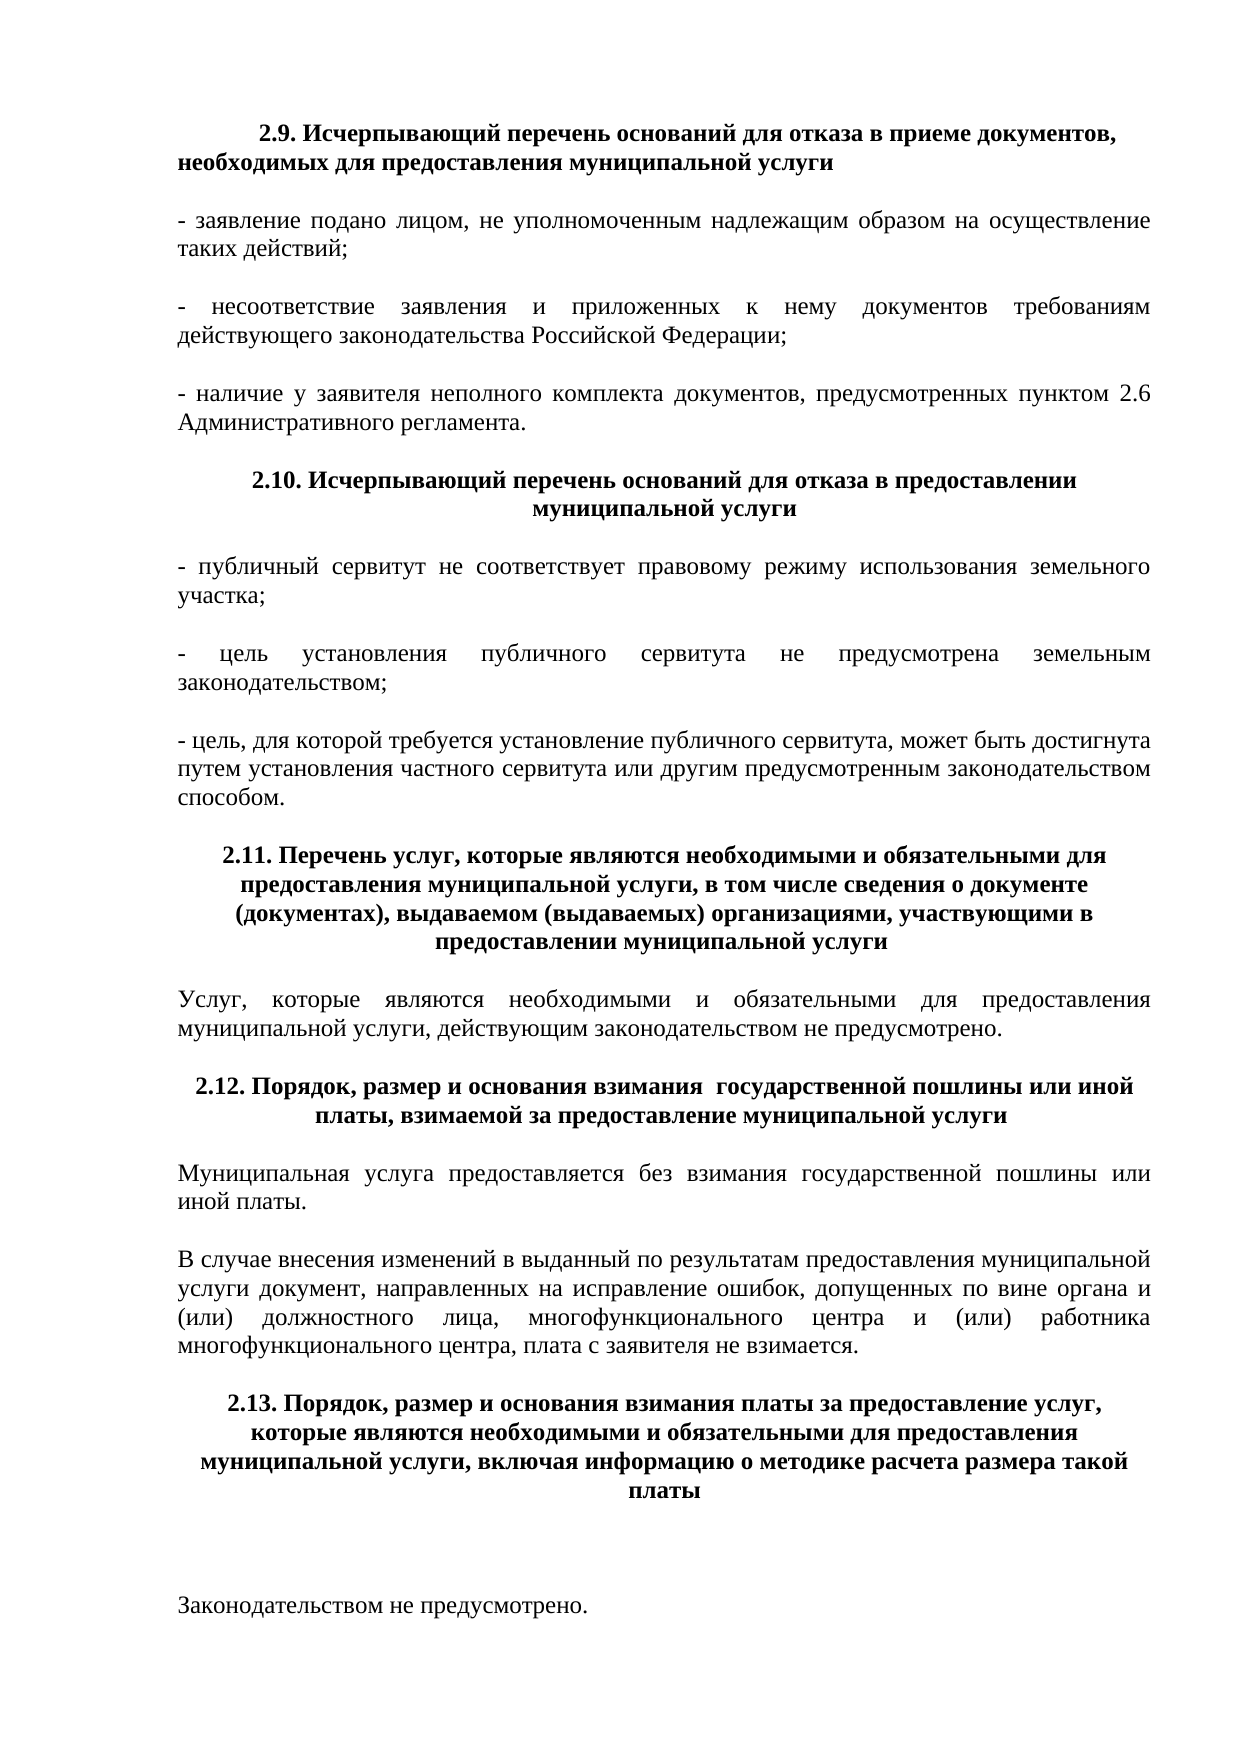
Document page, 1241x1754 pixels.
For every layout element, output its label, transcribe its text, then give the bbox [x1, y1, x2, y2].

text - несоответствие заявления и приложенных к нему документов требованиям действующего законодательства Российской Федерации; [177, 291, 1152, 349]
text - цель, для которой требуется установление публичного сервитута, может быть достигнута путем установления частного сервитута или другим предусмотренным законодательством способом. [177, 725, 1152, 811]
text Услуг, которые являются необходимыми и обязательными для предоставления муниципальной услуги, действующим законодательством не предусмотрено. [177, 984, 1152, 1042]
text 2.13. Порядок, размер и основания взимания платы за предоставление услуг, которые являются необходимыми и обязательными для предоставления муниципальной услуги, включая информацию о методике расчета размера такой платы [177, 1388, 1152, 1503]
text 2.11. Перечень услуг, которые являются необходимыми и обязательными для предоставления муниципальной услуги, в том числе сведения о документе (документах), выдаваемом (выдаваемых) организациями, участвующими в предоставлении муниципальной услуги [177, 840, 1152, 955]
text - наличие у заявителя неполного комплекта документов, предусмотренных пунктом 2.6 Административного регламента. [177, 378, 1152, 436]
text Муниципальная услуга предоставляется без взимания государственной пошлины или иной платы. [177, 1158, 1152, 1215]
text В случае внесения изменений в выданный по результатам предоставления муниципальной услуги документ, направленных на исправление ошибок, допущенных по вине органа и (или) должностного лица, многофункционального центра и (или) работника многофункционального центра, плата с заявителя не взимается. [177, 1244, 1152, 1359]
text - заявление подано лицом, не уполномоченным надлежащим образом на осуществление таких действий; [177, 205, 1152, 262]
text - публичный сервитут не соответствует правовому режиму использования земельного участка; [177, 551, 1152, 609]
text 2.12. Порядок, размер и основания взимания государственной пошлины или иной платы, взимаемой за предоставление муниципальной услуги [177, 1071, 1152, 1128]
text 2.9. Исчерпывающий перечень оснований для отказа в приеме документов, необходимых для предоставления муниципальной услуги [177, 118, 1152, 176]
text - цель установления публичного сервитута не предусмотрена земельным законодательством; [177, 638, 1152, 696]
text Законодательством не предусмотрено. [177, 1591, 1152, 1619]
text 2.10. Исчерпывающий перечень оснований для отказа в предоставлении муниципальной услуги [177, 465, 1152, 522]
